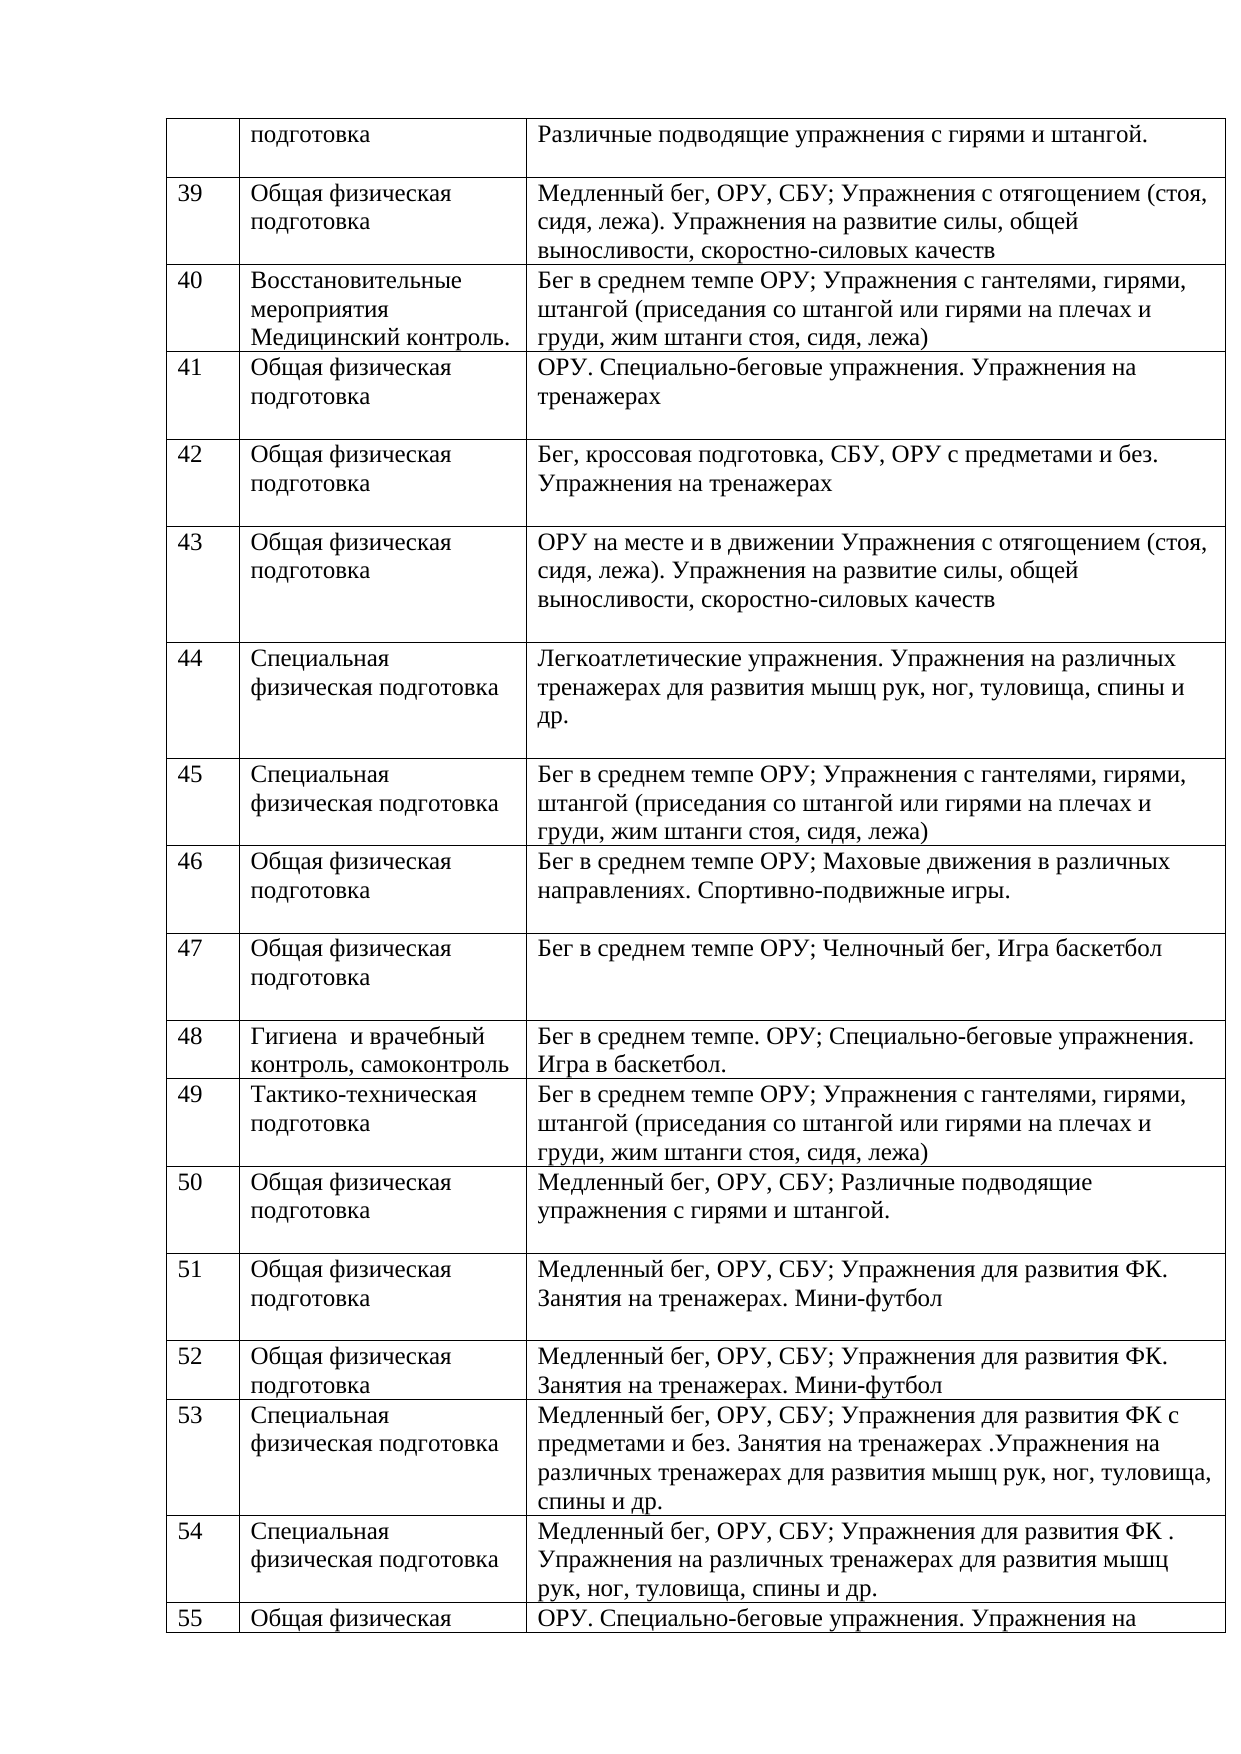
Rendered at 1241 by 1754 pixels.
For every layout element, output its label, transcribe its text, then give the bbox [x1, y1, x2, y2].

table_cell Общая физическая подготовка [240, 527, 526, 642]
table_cell 43 [167, 527, 239, 642]
table_cell Медленный бег, ОРУ, СБУ; Упражнения для развития ФК с предметами и без. Занятия на тренажерах .Упражнения на различных тренажерах для развития мышц рук, ног, туловища, спины и др. [527, 1400, 1225, 1515]
table_cell Легкоатлетические упражнения. Упражнения на различных тренажерах для развития мышц рук, ног, туловища, спины и др. [527, 643, 1225, 758]
table_cell Специальная физическая подготовка [240, 1400, 526, 1515]
table_cell Бег, кроссовая подготовка, СБУ, ОРУ с предметами и без. Упражнения на тренажерах [527, 440, 1225, 526]
table_cell Общая физическая подготовка [240, 1254, 526, 1340]
table_cell Специальная физическая подготовка [240, 1516, 526, 1602]
table_cell Медленный бег, ОРУ, СБУ; Различные подводящие упражнения с гирями и штангой. [527, 1167, 1225, 1253]
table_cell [240, 119, 526, 177]
table_cell 39 [167, 178, 239, 264]
table_cell Гигиена и врачебный контроль, самоконтроль [240, 1021, 526, 1078]
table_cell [240, 1603, 526, 1632]
table_cell Общая физическая подготовка [240, 1341, 526, 1399]
table_cell 55 [167, 1603, 239, 1632]
table_cell Бег в среднем темпе ОРУ; Упражнения с гантелями, гирями, штангой (приседания со штангой или гирями на плечах и груди, жим штанги стоя, сидя, лежа) [527, 1079, 1225, 1166]
table_cell ОРУ. Специально-беговые упражнения. Упражнения на тренажерах [527, 352, 1225, 438]
table_cell ОРУ на месте и в движении Упражнения с отягощением (стоя, сидя, лежа). Упражнения на развитие силы, общей выносливости, скоростно-силовых качеств [527, 527, 1225, 642]
table_cell Общая физическая подготовка [240, 178, 526, 264]
table_cell Медленный бег, ОРУ, СБУ; Упражнения для развития ФК . Упражнения на различных тренажерах для развития мышц рук, ног, туловища, спины и др. [527, 1516, 1225, 1602]
table_cell Специальная физическая подготовка [240, 759, 526, 845]
table_cell 40 [167, 265, 239, 351]
table_cell 49 [167, 1079, 239, 1166]
table_cell Тактико-техническая подготовка [240, 1079, 526, 1166]
table_cell 53 [167, 1400, 239, 1515]
table_cell Бег в среднем темпе ОРУ; Маховые движения в различных направлениях. Спортивно-подвижные игры. [527, 846, 1225, 932]
table_cell 41 [167, 352, 239, 438]
table_cell 51 [167, 1254, 239, 1340]
table_cell Бег в среднем темпе ОРУ; Упражнения с гантелями, гирями, штангой (приседания со штангой или гирями на плечах и груди, жим штанги стоя, сидя, лежа) [527, 265, 1225, 351]
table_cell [527, 119, 1225, 177]
table_cell Медленный бег, ОРУ, СБУ; Упражнения для развития ФК. Занятия на тренажерах. Мини-футбол [527, 1254, 1225, 1340]
table_cell 46 [167, 846, 239, 932]
table_cell Общая физическая подготовка [240, 1167, 526, 1253]
table_cell 47 [167, 934, 239, 1020]
table_cell Специальная физическая подготовка [240, 643, 526, 758]
table_cell 54 [167, 1516, 239, 1602]
table_cell Медленный бег, ОРУ, СБУ; Упражнения с отягощением (стоя, сидя, лежа). Упражнения на развитие силы, общей выносливости, скоростно-силовых качеств [527, 178, 1225, 264]
table_cell Общая физическая подготовка [240, 352, 526, 438]
table_cell Бег в среднем темпе ОРУ; Упражнения с гантелями, гирями, штангой (приседания со штангой или гирями на плечах и груди, жим штанги стоя, сидя, лежа) [527, 759, 1225, 845]
table_cell 52 [167, 1341, 239, 1399]
table_cell Бег в среднем темпе ОРУ; Челночный бег, Игра баскетбол [527, 934, 1225, 1020]
table_cell 42 [167, 440, 239, 526]
table_cell 50 [167, 1167, 239, 1253]
table_cell Бег в среднем темпе. ОРУ; Специально-беговые упражнения. Игра в баскетбол. [527, 1021, 1225, 1078]
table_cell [527, 1603, 1225, 1632]
table_cell 38 [167, 119, 239, 177]
table_cell 45 [167, 759, 239, 845]
table_cell Общая физическая подготовка [240, 440, 526, 526]
table_cell 48 [167, 1021, 239, 1078]
table_cell Медленный бег, ОРУ, СБУ; Упражнения для развития ФК. Занятия на тренажерах. Мини-футбол [527, 1341, 1225, 1399]
table_cell Общая физическая подготовка [240, 846, 526, 932]
table_cell Восстановительные мероприятия Медицинский контроль. [240, 265, 526, 351]
table_cell Общая физическая подготовка [240, 934, 526, 1020]
table_cell 44 [167, 643, 239, 758]
